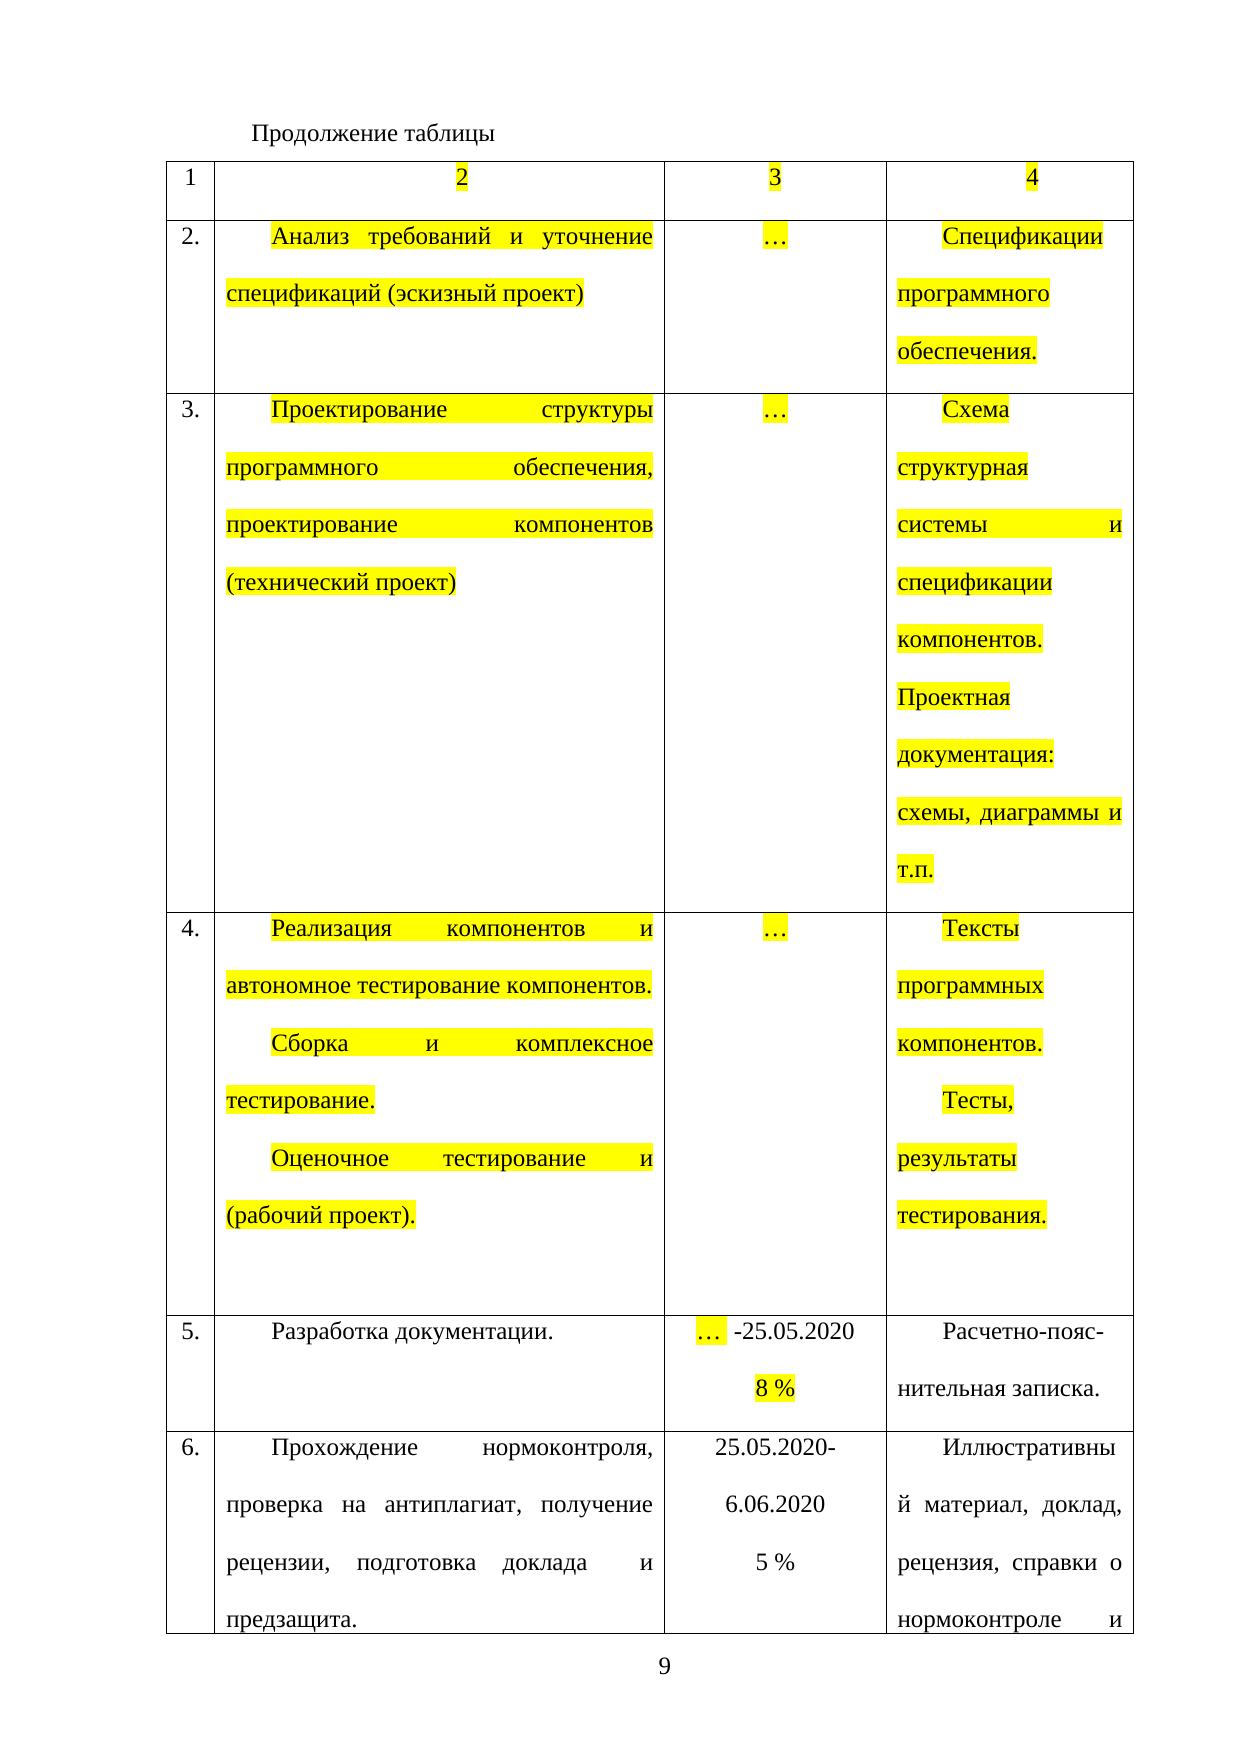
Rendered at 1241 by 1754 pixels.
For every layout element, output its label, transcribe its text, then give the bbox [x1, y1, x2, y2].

table_cell Спецификации программного обеспечения. [887, 221, 1133, 393]
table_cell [665, 1432, 886, 1633]
table_cell … [665, 913, 886, 1315]
table_cell 3. [167, 394, 214, 912]
table_cell 2. [167, 221, 214, 393]
table_cell 6. [167, 1432, 214, 1633]
table_cell Реализация компонентов и автономное тестирование компонентов. Сборка и комплексное тестирование. Оценочное тестирование и (рабочий проект). [215, 913, 664, 1315]
table_cell Тексты программных компонентов. Тесты, результаты тестирования. [887, 913, 1133, 1315]
text Продолжение таблицы [177, 118, 1152, 147]
table_cell Расчетно-пояс-нительная записка. [887, 1316, 1133, 1431]
table_cell … -25.05.2020 8 % [665, 1316, 886, 1431]
table_header 3 [665, 162, 886, 220]
table_cell Проектирование структуры программного обеспечения, проектирование компонентов (технический проект) [215, 394, 664, 912]
table_cell … [665, 221, 886, 393]
table_cell Анализ требований и уточнение спецификаций (эскизный проект) [215, 221, 664, 393]
table_cell 5. [167, 1316, 214, 1431]
table_cell Схема структурная системы и спецификации компонентов. Проектная документация: схемы, диаграммы и т.п. [887, 394, 1133, 912]
table_cell … [665, 394, 886, 912]
table_cell 4. [167, 913, 214, 1315]
table_header 2 [215, 162, 664, 220]
table_header 1 [167, 162, 214, 220]
table_cell Разработка документации. [215, 1316, 664, 1431]
table_header 4 [887, 162, 1133, 220]
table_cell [887, 1432, 1133, 1633]
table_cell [215, 1432, 664, 1633]
